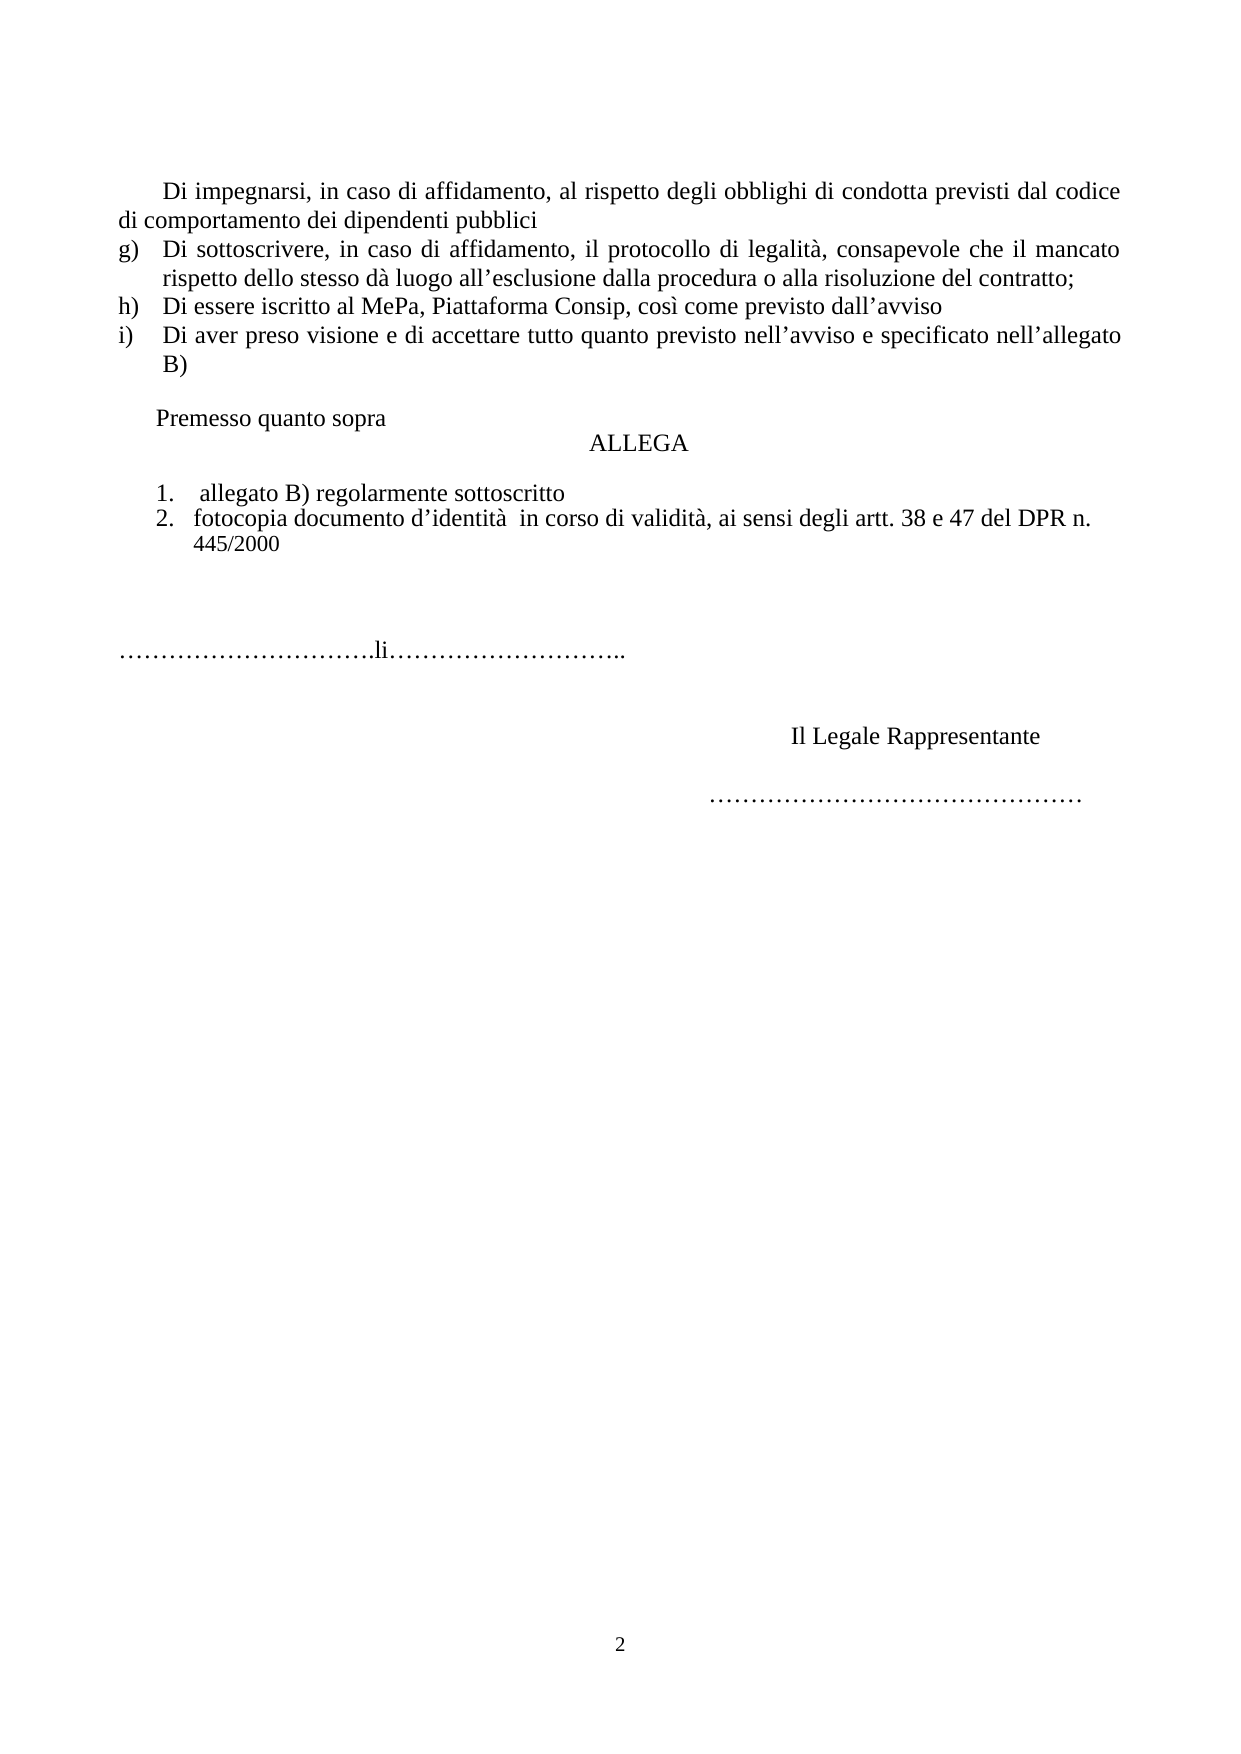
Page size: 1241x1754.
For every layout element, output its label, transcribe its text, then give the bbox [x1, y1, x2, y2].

list fotocopia documento d’identità in corso di validità, ai sensi degli artt. 38 e 47 del DPR n. 445/2000 [156, 506, 1122, 556]
list Di essere iscritto al MePa, Piattaforma Consip, così come previsto dall’avviso [118, 291, 1122, 320]
text Premesso quanto sopra [156, 406, 1122, 431]
list Di impegnarsi, in caso di affidamento, al rispetto degli obblighi di condotta previsti dal codice di comportamento dei dipendenti pubblici [118, 176, 1122, 234]
list allegato B) regolarmente sottoscritto [156, 481, 1122, 506]
subtitle ………………………….li……………………….. [118, 635, 1122, 664]
text ALLEGA [156, 431, 1122, 456]
subtitle Il Legale Rappresentante [118, 721, 1122, 750]
list Di aver preso visione e di accettare tutto quanto previsto nell’avviso e specificato nell’allegato B) [118, 320, 1122, 378]
text ……………………………………… [118, 779, 1122, 808]
list Di sottoscrivere, in caso di affidamento, il protocollo di legalità, consapevole che il mancato rispetto dello stesso dà luogo all’esclusione dalla procedura o alla risoluzione del contratto; [118, 234, 1122, 291]
